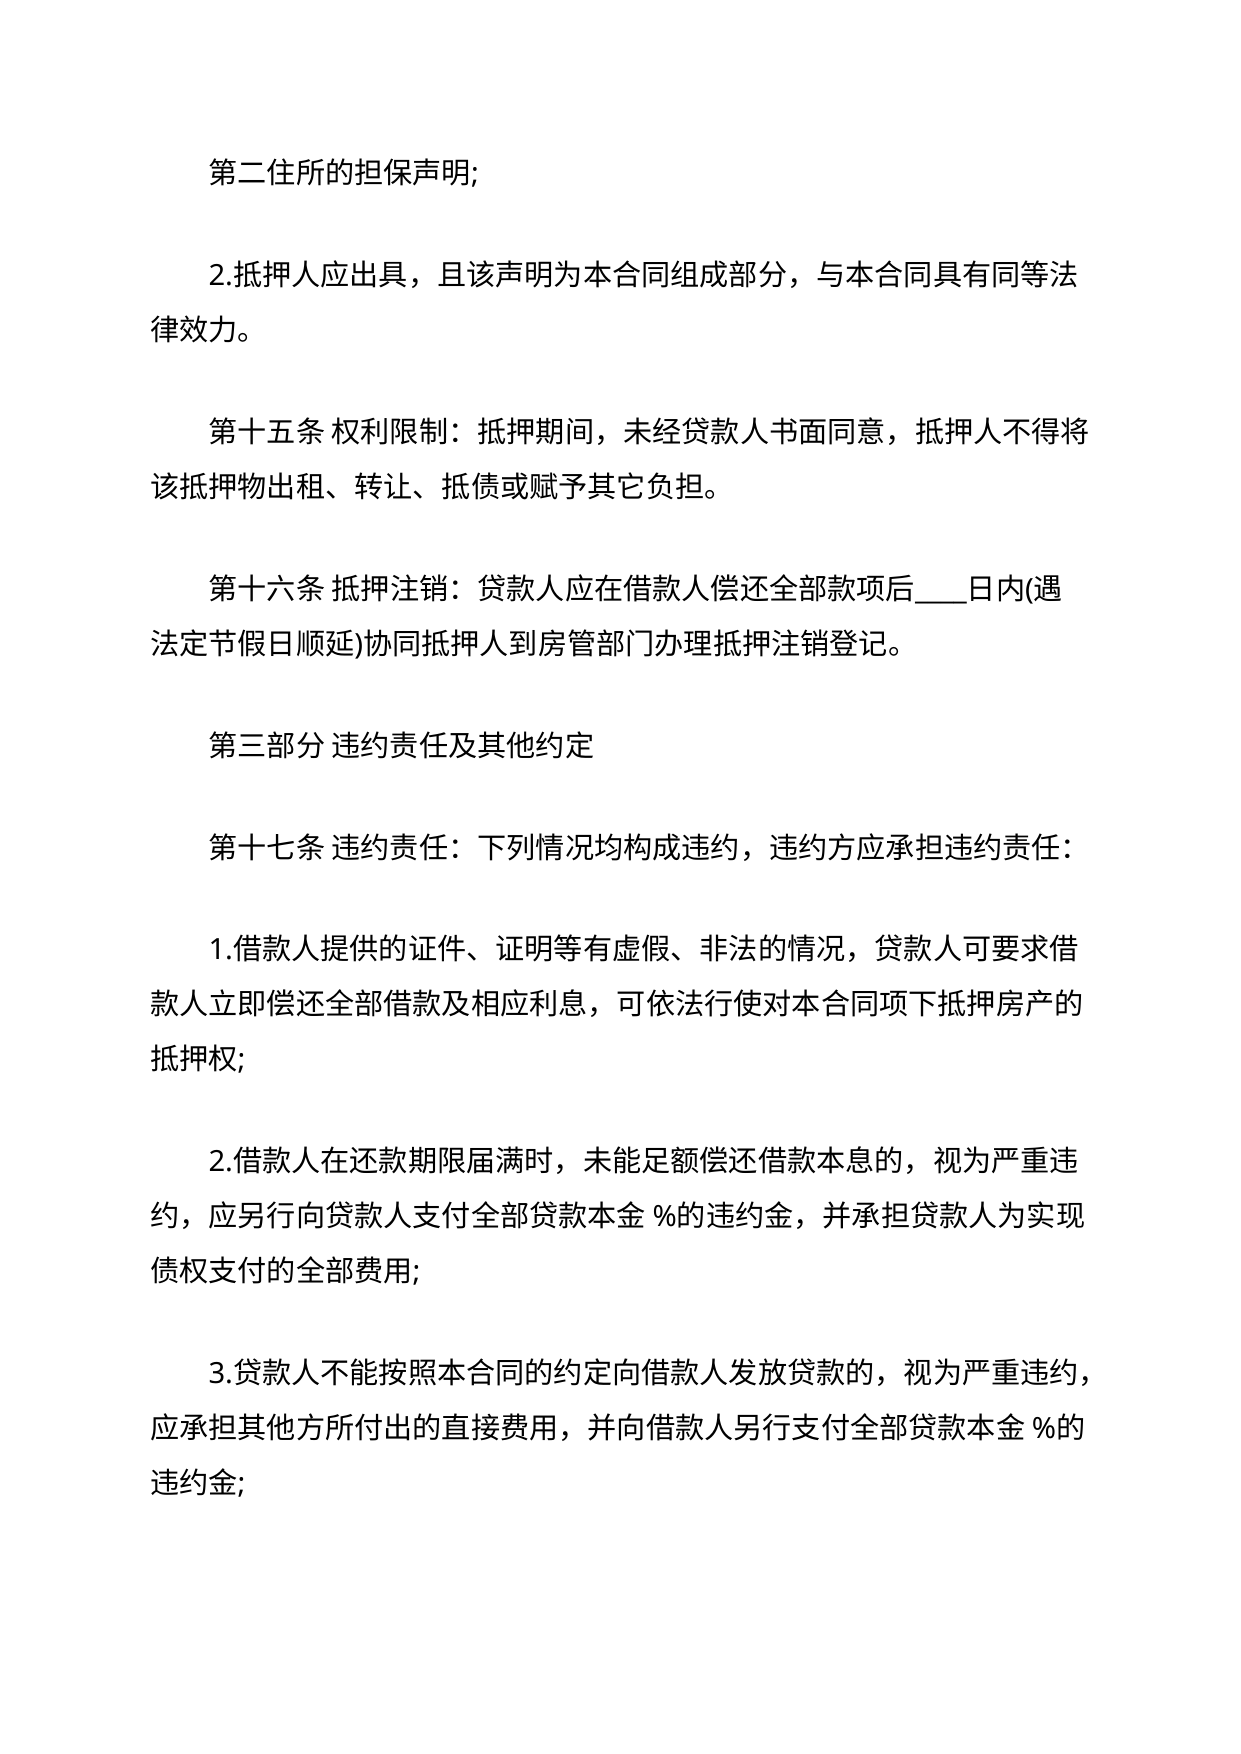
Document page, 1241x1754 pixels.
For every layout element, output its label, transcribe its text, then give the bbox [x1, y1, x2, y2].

text 第十五条 权利限制：抵押期间，未经贷款人书面同意，抵押人不得将该抵押物出租、转让、抵债或赋予其它负担。 [150, 409, 1090, 506]
text 2.抵押人应出具，且该声明为本合同组成部分，与本合同具有同等法律效力。 [150, 252, 1090, 349]
text 第二住所的担保声明; [150, 150, 1090, 192]
text 3.贷款人不能按照本合同的约定向借款人发放贷款的，视为严重违约，应承担其他方所付出的直接费用，并向借款人另行支付全部贷款本金 %的违约金; [150, 1350, 1090, 1502]
text 第十六条 抵押注销：贷款人应在借款人偿还全部款项后____日内(遇法定节假日顺延)协同抵押人到房管部门办理抵押注销登记。 [150, 565, 1090, 663]
text 1.借款人提供的证件、证明等有虚假、非法的情况，贷款人可要求借款人立即偿还全部借款及相应利息，可依法行使对本合同项下抵押房产的抵押权; [150, 926, 1090, 1078]
text 2.借款人在还款期限届满时，未能足额偿还借款本息的，视为严重违约，应另行向贷款人支付全部贷款本金 %的违约金，并承担贷款人为实现债权支付的全部费用; [150, 1138, 1090, 1290]
text 第十七条 违约责任：下列情况均构成违约，违约方应承担违约责任： [150, 824, 1090, 866]
text 第三部分 违约责任及其他约定 [150, 722, 1090, 765]
